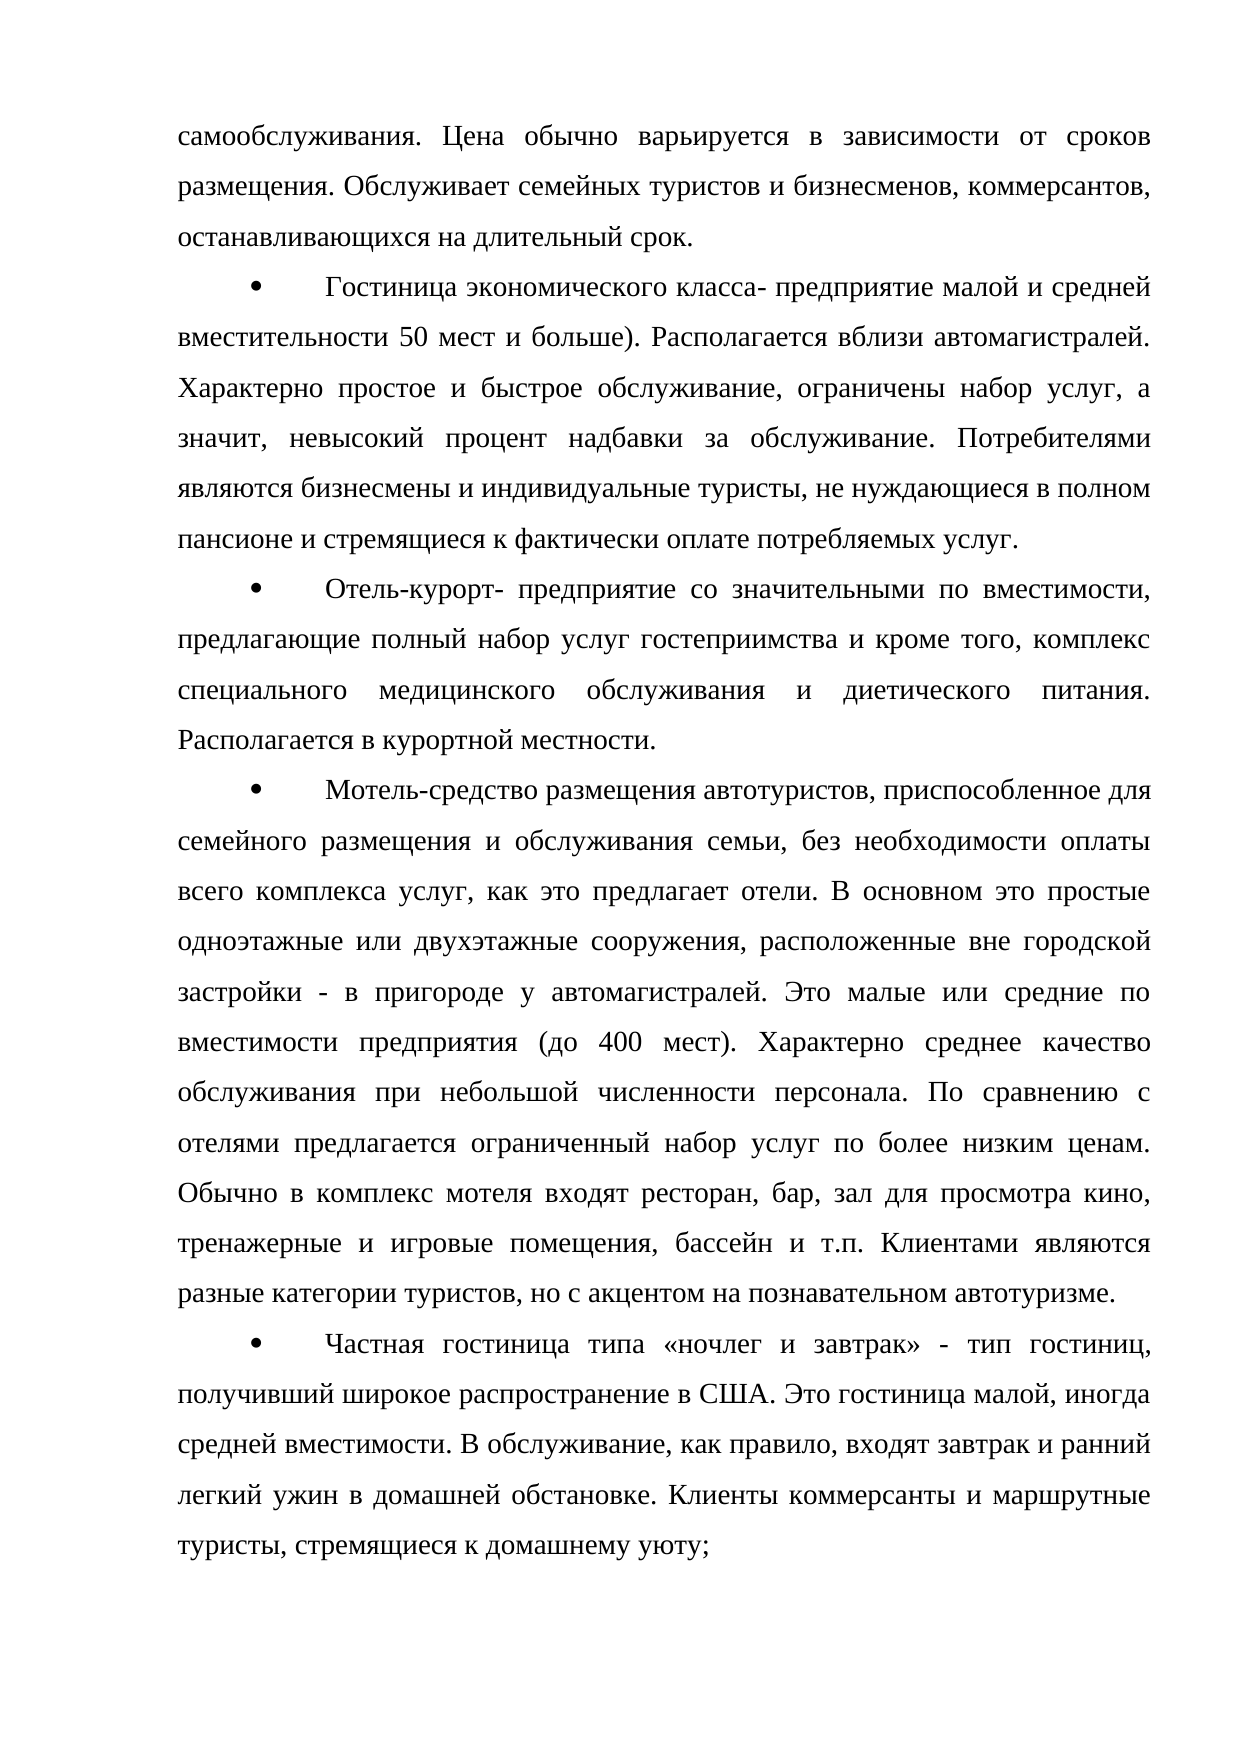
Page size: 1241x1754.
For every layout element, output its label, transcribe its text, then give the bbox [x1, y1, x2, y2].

list Отель-курорт- предприятие со значительными по вместимости, предлагающие полный набор услуг гостеприимства и кроме того, комплекс специального медицинского обслуживания и диетического питания. Располагается в курортной местности. [177, 571, 1152, 756]
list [177, 118, 1152, 252]
list Мотель-средство размещения автотуристов, приспособленное для семейного размещения и обслуживания семьи, без необходимости оплаты всего комплекса услуг, как это предлагает отели. В основном это простые одноэтажные или двухэтажные сооружения, расположенные вне городской застройки - в пригороде у автомагистралей. Это малые или средние по вместимости предприятия (до 400 мест). Характерно среднее качество обслуживания при небольшой численности персонала. По сравнению с отелями предлагается ограниченный набор услуг по более низким ценам. Обычно в комплекс мотеля входят ресторан, бар, зал для просмотра кино, тренажерные и игровые помещения, бассейн и т.п. Клиентами являются разные категории туристов, но с акцентом на познавательном автотуризме. [177, 772, 1152, 1309]
list Гостиница экономического класса- предприятие малой и средней вместительности 50 мест и больше). Располагается вблизи автомагистралей. Характерно простое и быстрое обслуживание, ограничены набор услуг, а значит, невысокий процент надбавки за обслуживание. Потребителями являются бизнесмены и индивидуальные туристы, не нуждающиеся в полном пансионе и стремящиеся к фактически оплате потребляемых услуг. [177, 269, 1152, 554]
list Частная гостиница типа «ночлег и завтрак» - тип гостиниц, получивший широкое распространение в США. Это гостиница малой, иногда средней вместимости. В обслуживание, как правило, входят завтрак и ранний легкий ужин в домашней обстановке. Клиенты коммерсанты и маршрутные туристы, стремящиеся к домашнему уюту; [177, 1326, 1152, 1561]
